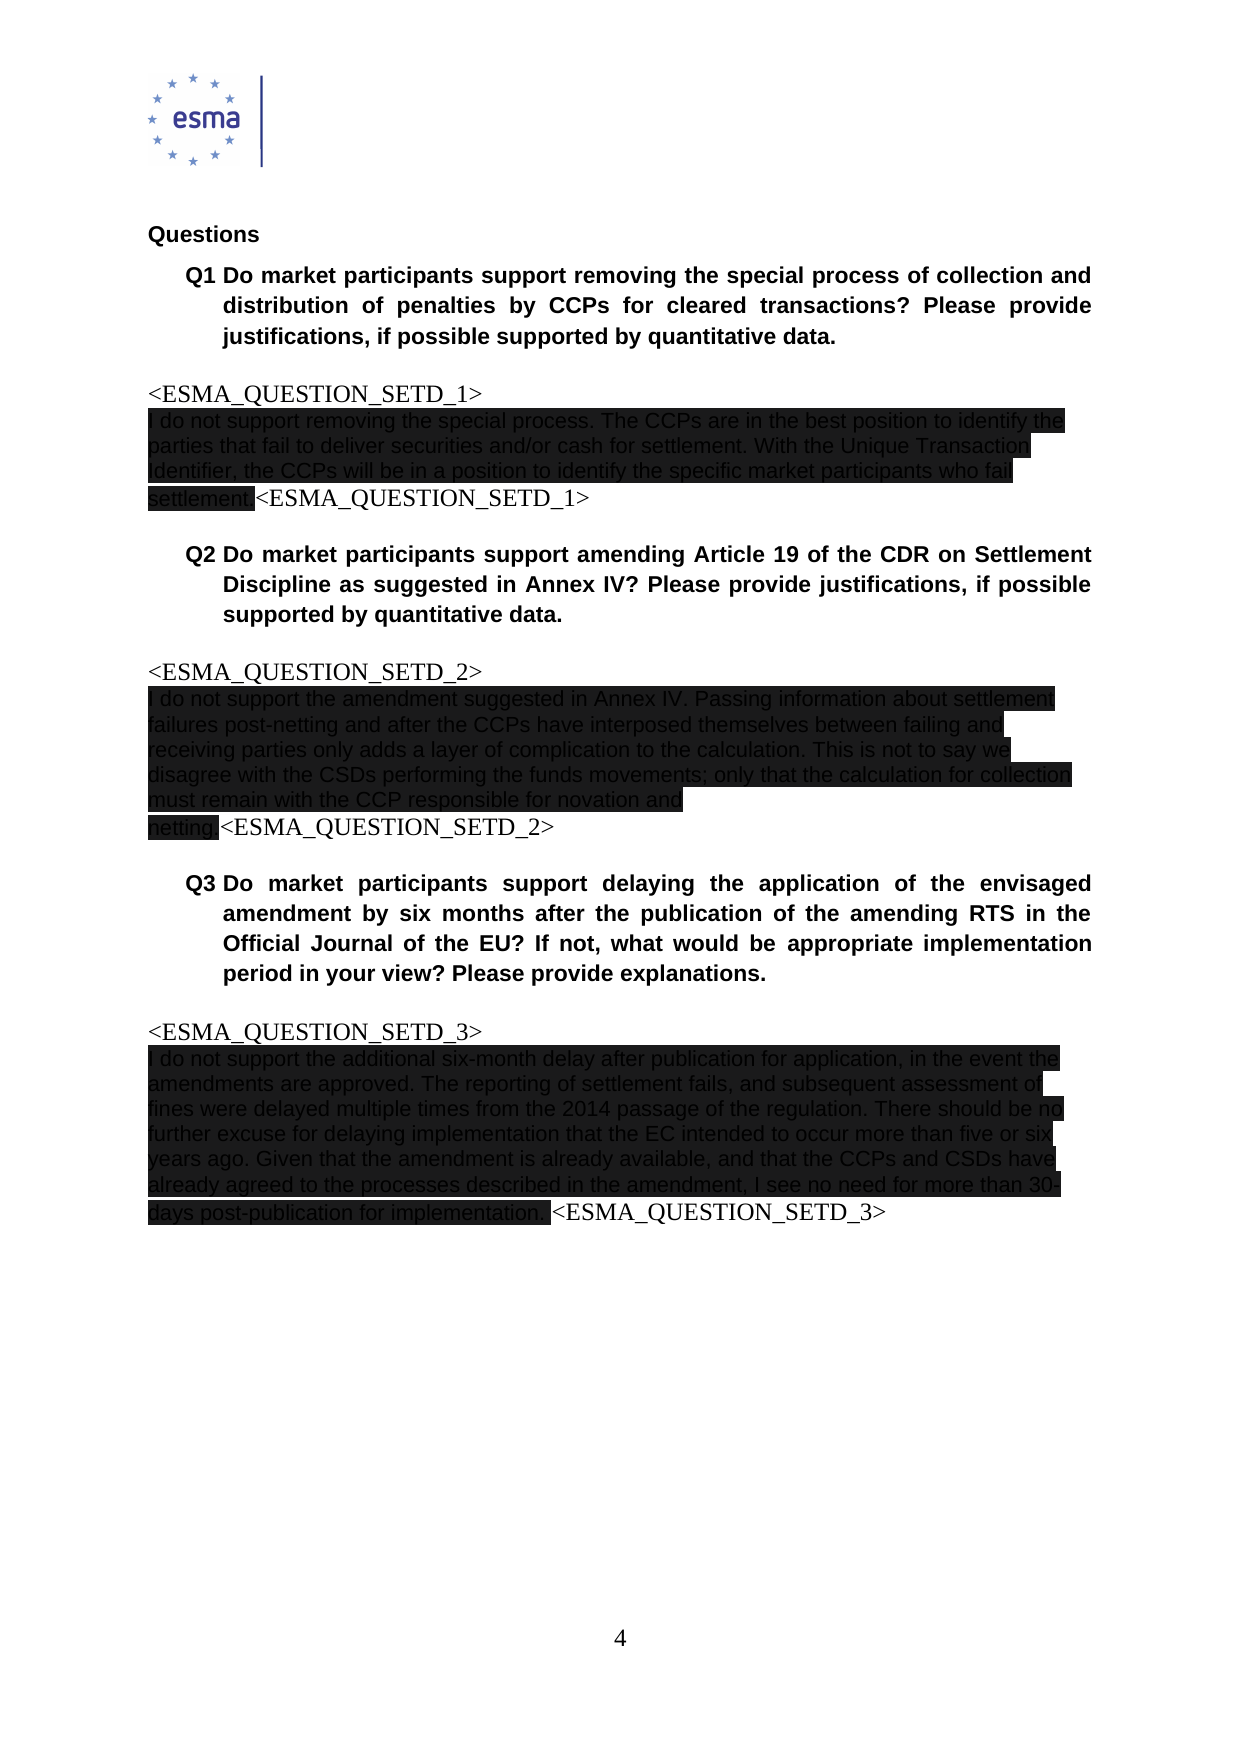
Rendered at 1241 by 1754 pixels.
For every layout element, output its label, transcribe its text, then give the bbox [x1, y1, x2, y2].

text Do market participants support delaying the application of the envisaged amendment by six months after the publication of the amending RTS in the Official Journal of the EU? If not, what would be appropriate implementation period in your view? Please provide explanations. [185, 870, 1092, 987]
text I do not support the additional six-month delay after publication for application, in the event the amendments are approved. The reporting of settlement fails, and subsequent assessment of fines were delayed multiple times from the 2014 passage of the regulation. There should be no further excuse for delaying implementation that the EC intended to occur more than five or six years ago. Given that the amendment is already available, and that the CCPs and CSDs have already agreed to the processes described in the amendment, I see no need for more than 30-days post-publication for implementation. <ESMA_QUESTION_SETD_3> [148, 1045, 1092, 1225]
text Do market participants support removing the special process of collection and distribution of penalties by CCPs for cleared transactions? Please provide justifications, if possible supported by quantitative data. [185, 262, 1092, 349]
text <ESMA_QUESTION_SETD_2> [148, 657, 1092, 686]
text <ESMA_QUESTION_SETD_3> [148, 1017, 1092, 1045]
text Do market participants support amending Article 19 of the CDR on Settlement Discipline as suggested in Annex IV? Please provide justifications, if possible supported by quantitative data. [185, 541, 1092, 628]
text I do not support the amendment suggested in Annex IV. Passing information about settlement failures post-netting and after the CCPs have interposed themselves between failing and receiving parties only adds a layer of complication to the calculation. This is not to say we disagree with the CSDs performing the funds movements; only that the calculation for collection must remain with the CCP responsible for novation and netting.<ESMA_QUESTION_SETD_2> [148, 686, 1092, 841]
text <ESMA_QUESTION_SETD_1> [148, 379, 1092, 408]
text Questions [148, 221, 1092, 247]
text I do not support removing the special process. The CCPs are in the best position to identify the parties that fail to deliver securities and/or cash for settlement. With the Unique Transaction Identifier, the CCPs will be in a position to identify the specific market participants who fail settlement.<ESMA_QUESTION_SETD_1> [148, 408, 1092, 512]
picture [147, 73, 240, 166]
